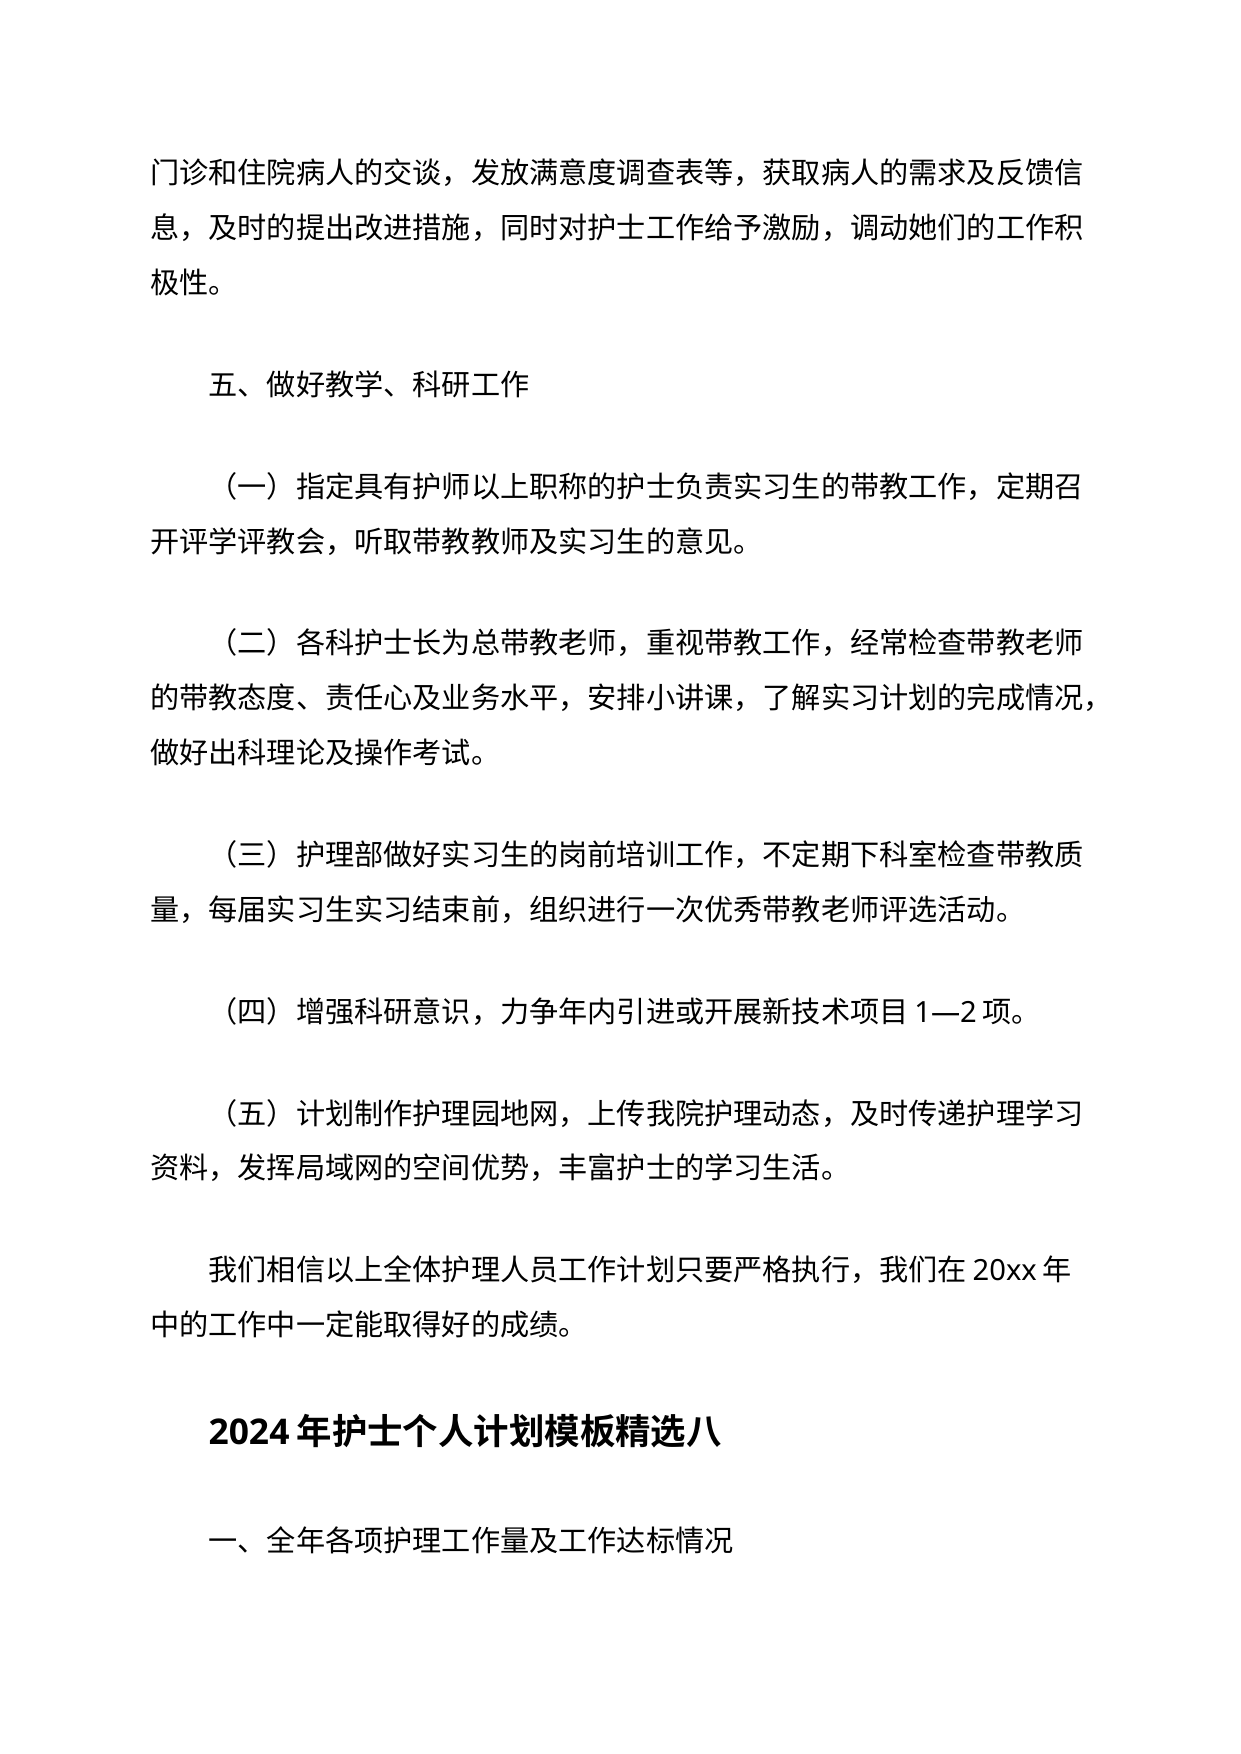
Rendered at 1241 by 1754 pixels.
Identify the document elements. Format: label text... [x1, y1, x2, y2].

text 五、做好教学、科研工作 [150, 362, 1090, 404]
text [150, 150, 1090, 302]
text 一、全年各项护理工作量及工作达标情况 [150, 1517, 1090, 1559]
text （三）护理部做好实习生的岗前培训工作，不定期下科室检查带教质量，每届实习生实习结束前，组织进行一次优秀带教老师评选活动。 [150, 832, 1090, 929]
text （二）各科护士长为总带教老师，重视带教工作，经常检查带教老师的带教态度、责任心及业务水平，安排小讲课，了解实习计划的完成情况，做好出科理论及操作考试。 [150, 620, 1090, 772]
text 我们相信以上全体护理人员工作计划只要严格执行，我们在20xx年中的工作中一定能取得好的成绩。 [150, 1247, 1090, 1344]
text （一）指定具有护师以上职称的护士负责实习生的带教工作，定期召开评学评教会，听取带教教师及实习生的意见。 [150, 463, 1090, 561]
text （四）增强科研意识，力争年内引进或开展新技术项目1―2项。 [150, 988, 1090, 1031]
text （五）计划制作护理园地网，上传我院护理动态，及时传递护理学习资料，发挥局域网的空间优势，丰富护士的学习生活。 [150, 1090, 1090, 1187]
text 2024年护士个人计划模板精选八 [150, 1404, 1090, 1455]
